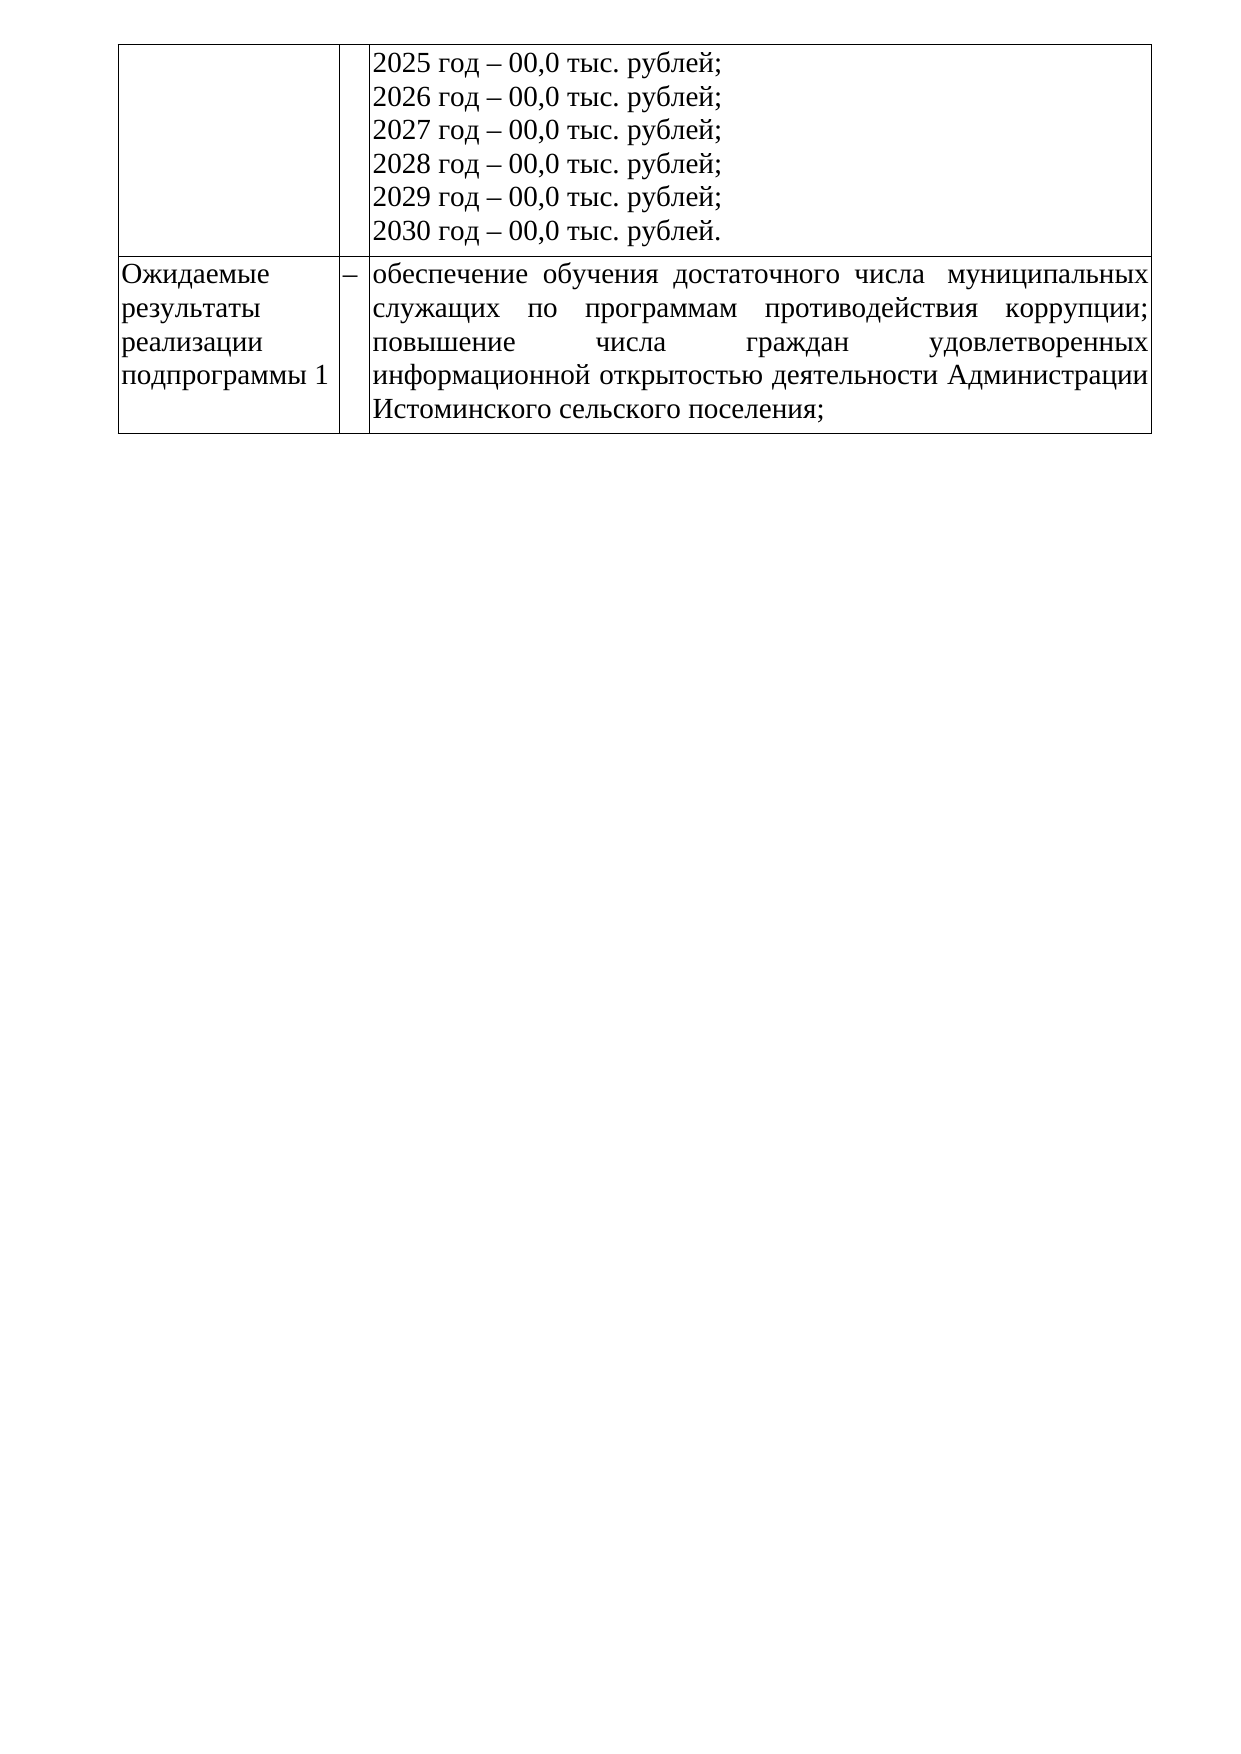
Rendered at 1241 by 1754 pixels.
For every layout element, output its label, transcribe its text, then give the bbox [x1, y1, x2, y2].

table_cell – [340, 45, 369, 256]
table_cell – [340, 257, 369, 433]
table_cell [370, 45, 1151, 256]
table_cell обеспечение обучения достаточного числа муниципальных служащих по программам противодействия коррупции; повышение числа граждан удовлетворенных информационной открытостью деятельности Администрации Истоминского сельского поселения; [370, 257, 1151, 433]
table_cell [119, 45, 339, 256]
table_cell Ожидаемые результаты реализации подпрограммы 1 [119, 257, 339, 433]
